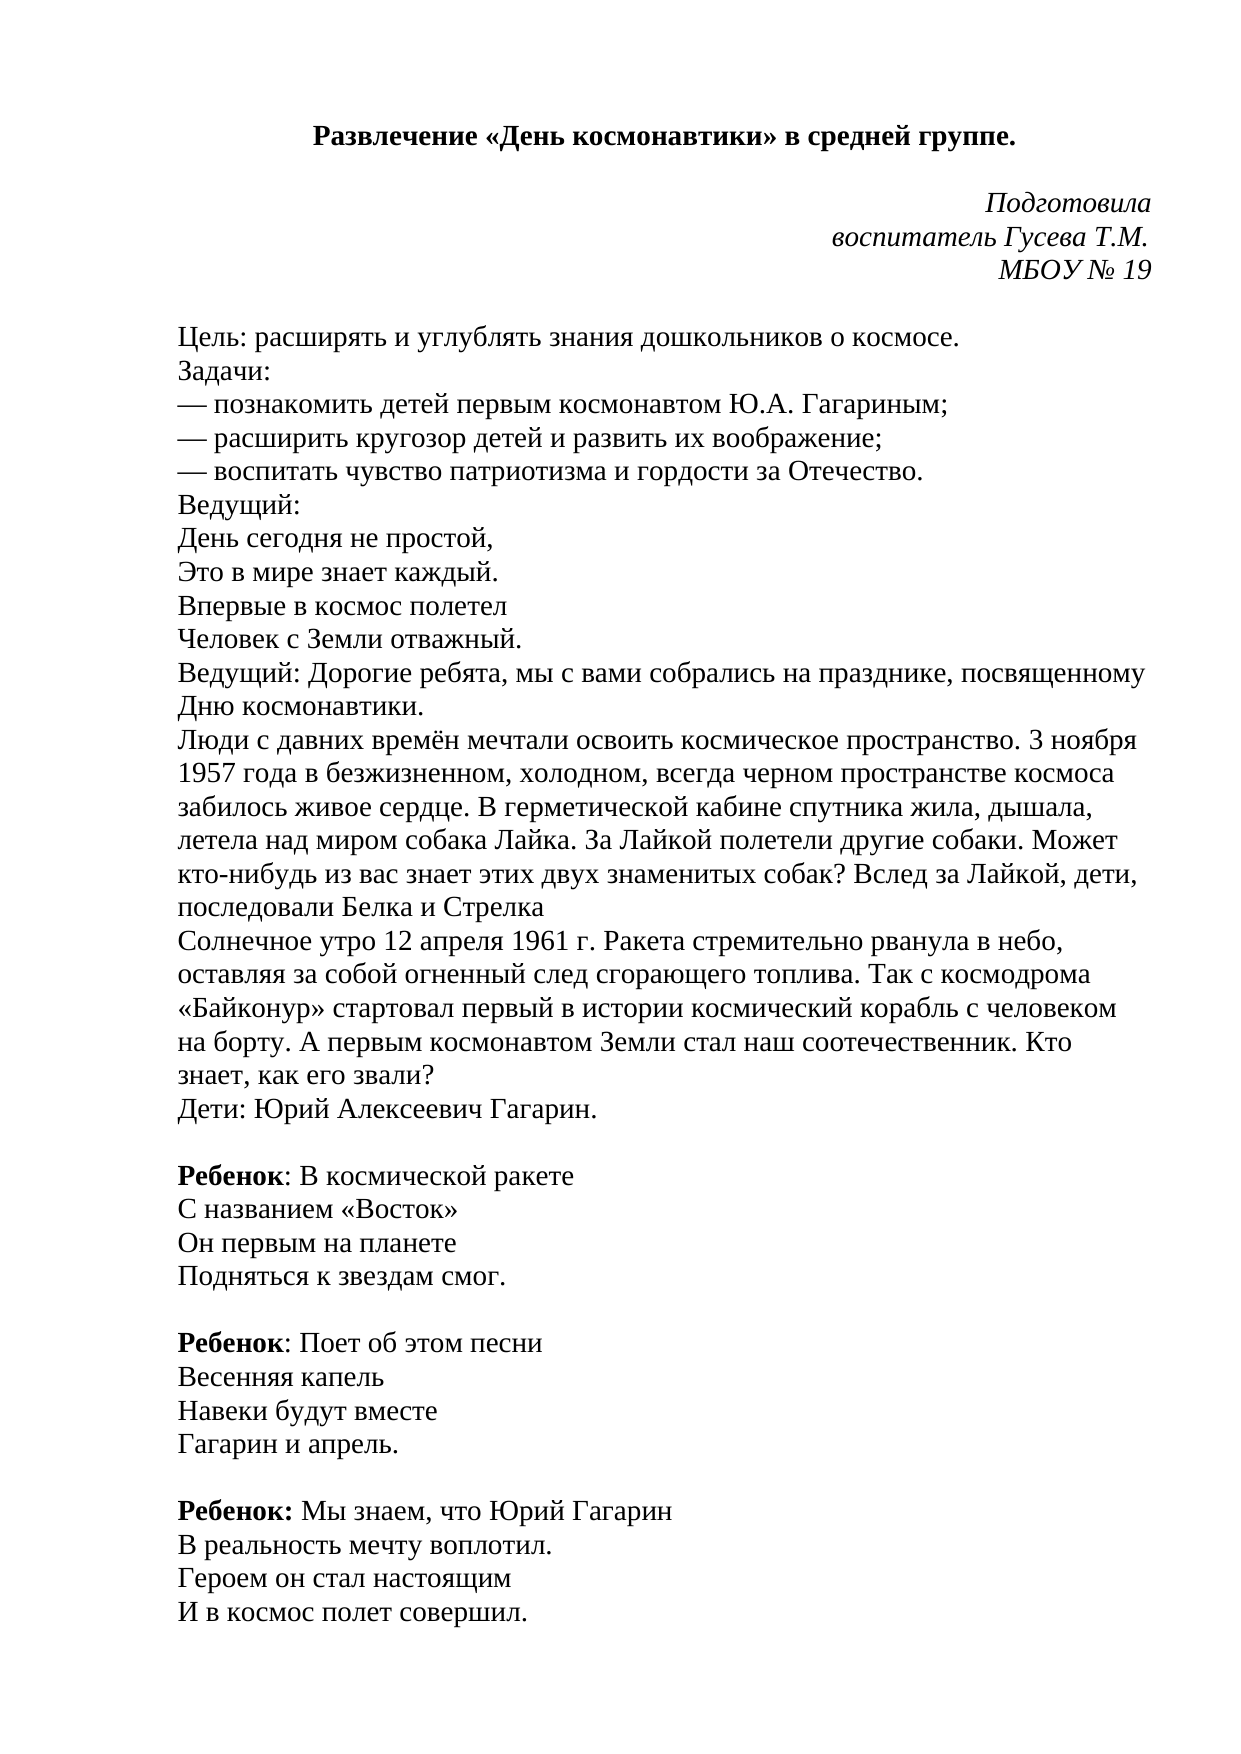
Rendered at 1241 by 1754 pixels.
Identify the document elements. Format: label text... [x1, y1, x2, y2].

text Цель: расширять и углублять знания дошкольников о космосе. [177, 319, 1152, 353]
text И в космос полет совершил. [177, 1594, 1152, 1627]
text — воспитать чувство патриотизма и гордости за Отечество. [177, 453, 1152, 487]
text воспитатель Гусева Т.М. [177, 219, 1152, 252]
text Подняться к звездам смог. [177, 1258, 1152, 1292]
text Задачи: [177, 353, 1152, 386]
text Он первым на планете [177, 1225, 1152, 1258]
text Навеки будут вместе [177, 1393, 1152, 1426]
text Весенняя капель [177, 1359, 1152, 1393]
text Героем он стал настоящим [177, 1560, 1152, 1594]
text МБОУ № 19 [177, 252, 1152, 286]
text Ведущий: День сегодня не простой, Это в мире знает каждый. Впервые в космос полетел Человек с Земли отважный. Ведущий: Дорогие ребята, мы с вами собрались на празднике, посвященному Дню космонавтики. Люди с давних времён мечтали освоить космическое пространство. 3 ноября 1957 года в безжизненном, холодном, всегда черном пространстве космоса забилось живое сердце. В герметической кабине спутника жила, дышала, летела над миром собака Лайка. За Лайкой полетели другие собаки. Может кто-нибудь из вас знает этих двух знаменитых собак? Вслед за Лайкой, дети, последовали Белка и Стрелка [177, 487, 1152, 923]
text С названием «Восток» [177, 1191, 1152, 1225]
text — познакомить детей первым космонавтом Ю.А. Гагариным; [177, 386, 1152, 420]
text Ребенок: В космической ракете [177, 1158, 1152, 1191]
text В реальность мечту воплотил. [177, 1527, 1152, 1560]
text — расширить кругозор детей и развить их воображение; [177, 420, 1152, 453]
text Развлечение «День космонавтики» в средней группе. [177, 118, 1152, 152]
text Ребенок: Мы знаем, что Юрий Гагарин [177, 1493, 1152, 1527]
text Подготовила [177, 185, 1152, 219]
text Солнечное утро 12 апреля 1961 г. Ракета стремительно рванула в небо, оставляя за собой огненный след сгорающего топлива. Так с космодрома «Байконур» стартовал первый в истории космический корабль с человеком на борту. А первым космонавтом Земли стал наш соотечественник. Кто знает, как его звали? [177, 923, 1152, 1091]
text Дети: Юрий Алексеевич Гагарин. [177, 1091, 1152, 1124]
text Гагарин и апрель. [177, 1426, 1152, 1460]
text Ребенок: Поет об этом песни [177, 1326, 1152, 1359]
